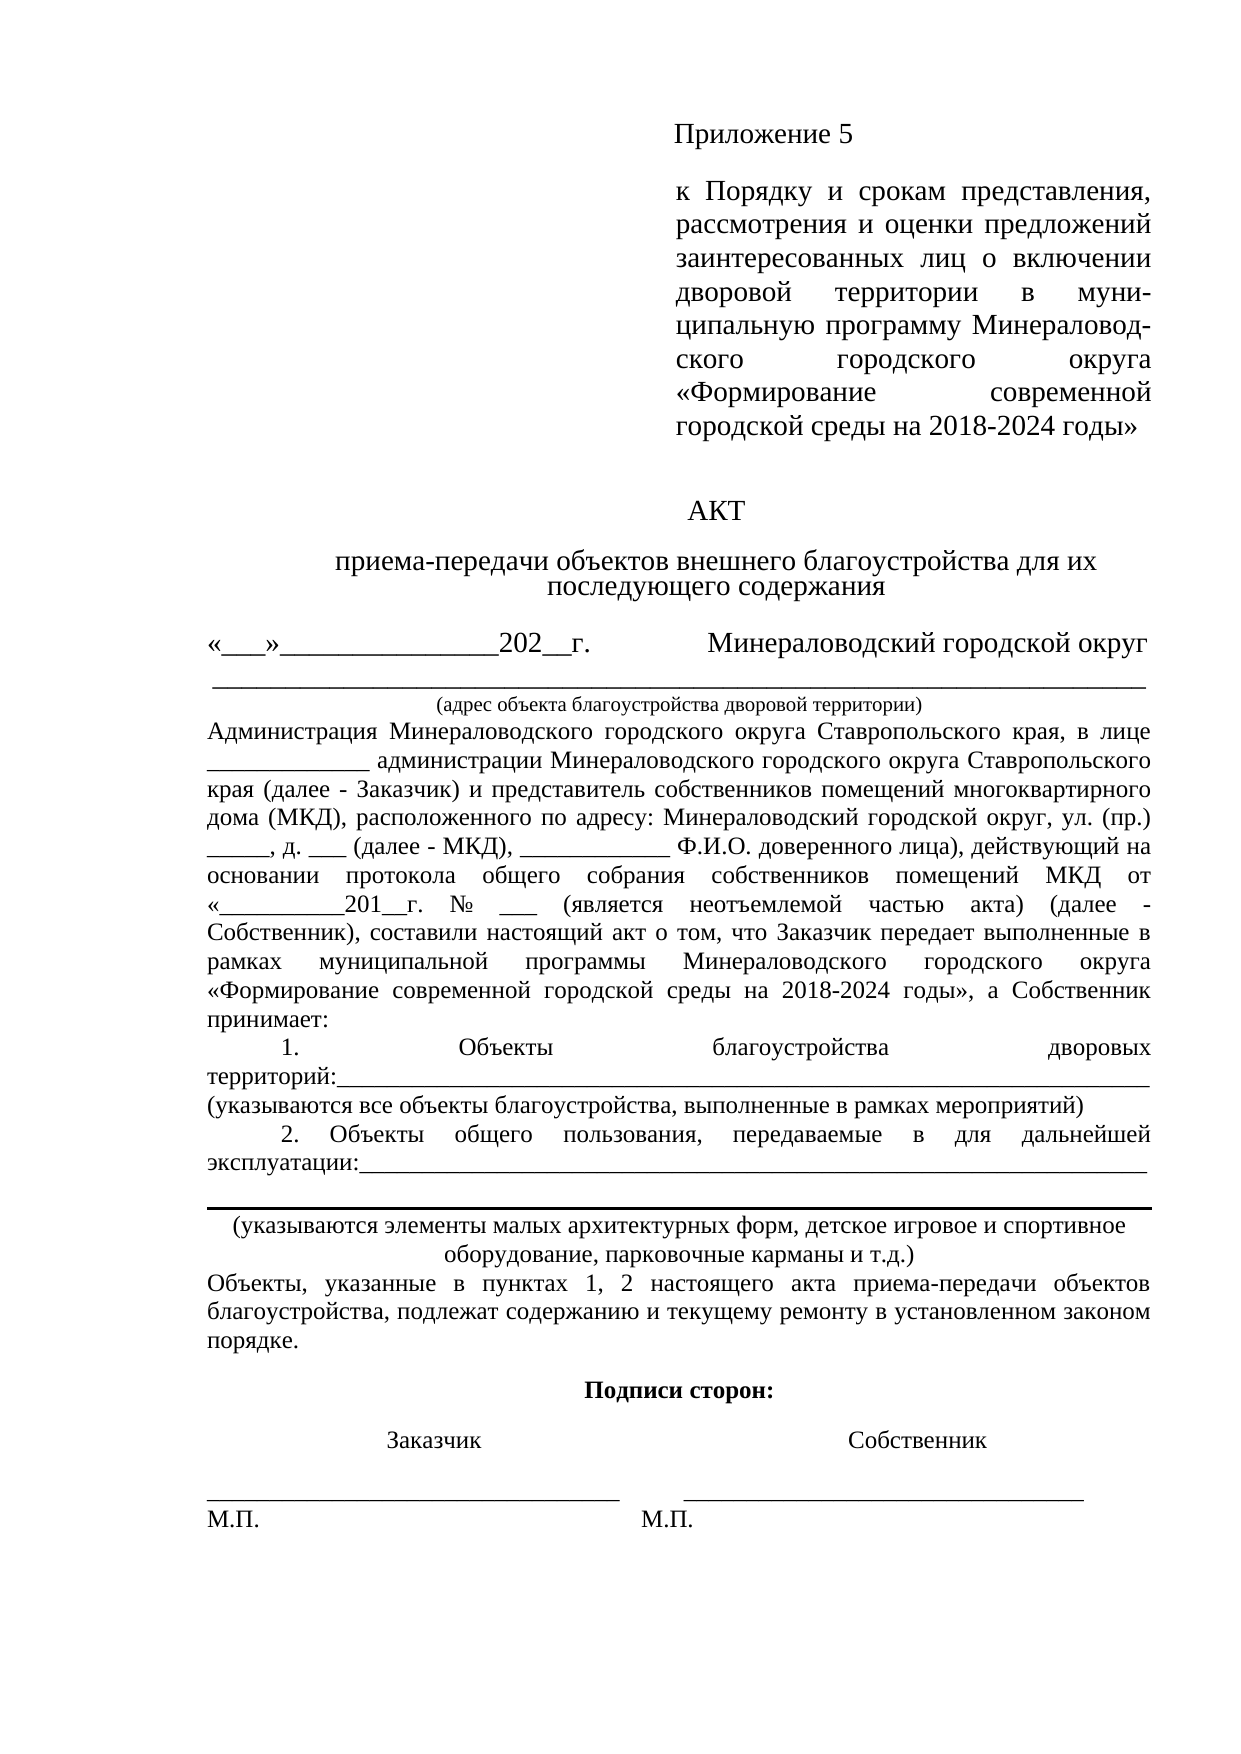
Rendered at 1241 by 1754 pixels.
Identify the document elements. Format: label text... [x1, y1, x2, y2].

text 1. Объекты благоустройства дворовых территорий:_________________________________________________________________(указываются все объекты благоустройства, выполненные в рамках мероприятий) [207, 1032, 1152, 1119]
text последующего содержания [207, 575, 1152, 600]
text Приложение 5 [207, 123, 1152, 148]
text Подписи сторон: [207, 1379, 1152, 1404]
text «___»_______________202__г. Минераловодский городской округ [207, 625, 1152, 658]
text Объекты, указанные в пунктах 1, 2 настоящего акта приема-передачи объектов благоустройства, подлежат содержанию и текущему ремонту в установленном законом порядке. [207, 1268, 1152, 1354]
text М.П. М.П. [207, 1504, 1152, 1533]
text приема-передачи объектов внешнего благоустройства для их [207, 550, 1152, 575]
text 2. Объекты общего пользования, передаваемые в для дальнейшей эксплуатации:_______________________________________________________________ [207, 1119, 1152, 1176]
table_header Заказчик [196, 1429, 672, 1479]
table_header Собственник [672, 1429, 1163, 1479]
text АКТ [207, 500, 1152, 525]
table_cell ________________________________ [672, 1479, 1163, 1504]
text Администрация Минераловодского городского округа Ставропольского края, в лице _____________ администрации Минераловодского городского округа Ставропольского края (далее - Заказчик) и представитель собственников помещений многоквартирного дома (МКД), расположенного по адресу: Минераловодский городской округ, ул. (пр.) _____, д. ___ (далее - МКД), ____________ Ф.И.О. доверенного лица), действующий на основании протокола общего собрания собственников помещений МКД от «__________201__г. № ___ (является неотъемлемой частью акта) (далее - Собственник), составили настоящий акт о том, что Заказчик передает выполненные в рамках муниципальной программы Минераловодского городского округа «Формирование современной городской среды на 2018-2024 годы», а Собственник принимает: [207, 716, 1152, 1032]
text (указываются элементы малых архитектурных форм, детское игровое и спортивное оборудование, парковочные карманы и т.д.) [207, 1210, 1152, 1268]
text ________________________________________________________________ (адрес объекта благоустройства дворовой территории) [207, 658, 1152, 716]
table_cell _________________________________ [196, 1479, 672, 1504]
text к Порядку и срокам представления, рассмотрения и оценки предложений заинтересованных лиц о включении дворовой территории в муни-ципальную программу Минераловод-ского городского округа «Формирование современной городской среды на 2018-2024 годы» [676, 173, 1152, 441]
